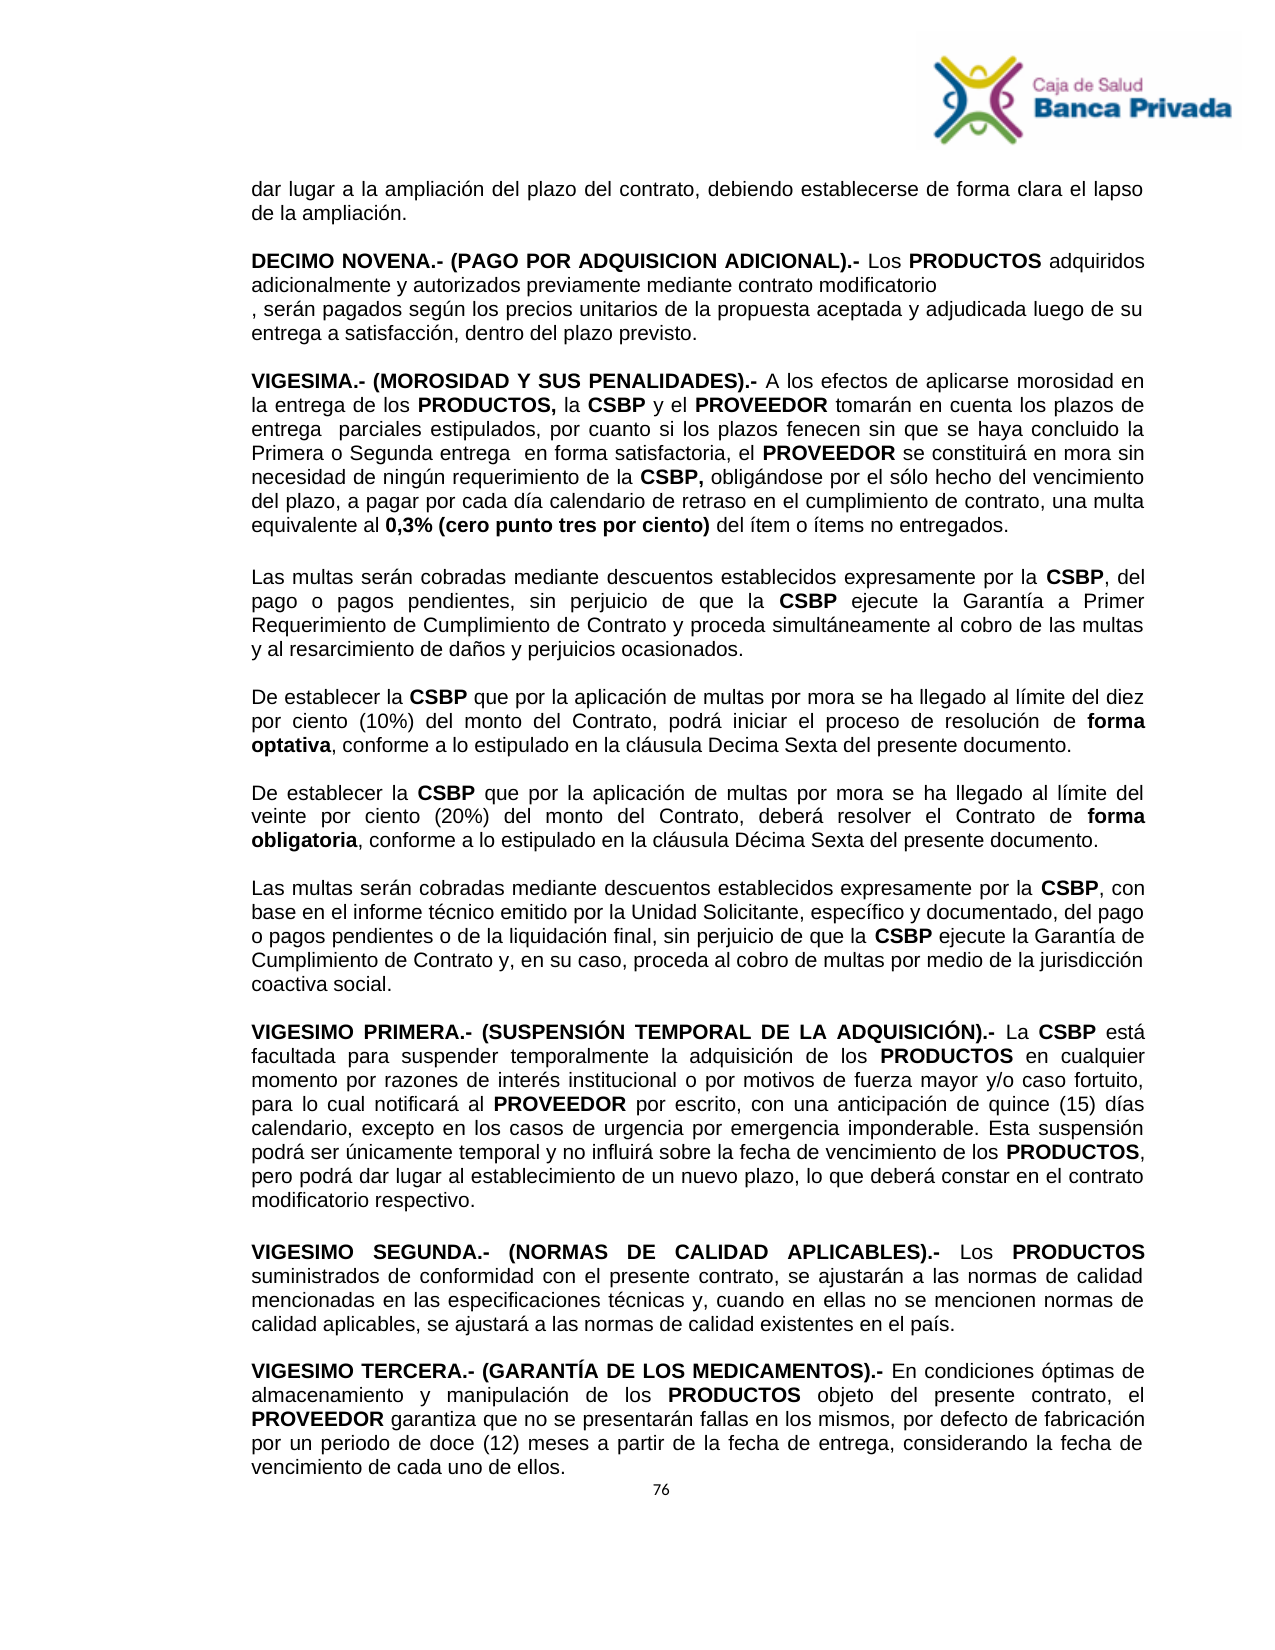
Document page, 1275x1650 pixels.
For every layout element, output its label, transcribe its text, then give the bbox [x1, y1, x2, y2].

text VIGESIMA.- (MOROSIDAD Y SUS PENALIDADES).- A los efectos de aplicarse morosidad en la entrega de los PRODUCTOS, la CSBP y el PROVEEDOR tomarán en cuenta los plazos de entrega parciales estipulados, por cuanto si los plazos fenecen sin que se haya concluido la Primera o Segunda entrega en forma satisfactoria, el PROVEEDOR se constituirá en mora sin necesidad de ningún requerimiento de la CSBP, obligándose por el sólo hecho del vencimiento del plazo, a pagar por cada día calendario de retraso en el cumplimiento de contrato, una multa equivalente al 0,3% (cero punto tres por ciento) del ítem o ítems no entregados. [251, 369, 1145, 537]
text Las multas serán cobradas mediante descuentos establecidos expresamente por la CSBP, con base en el informe técnico emitido por la Unidad Solicitante, específico y documentado, del pago o pagos pendientes o de la liquidación final, sin perjuicio de que la CSBP ejecute la Garantía de Cumplimiento de Contrato y, en su caso, proceda al cobro de multas por medio de la jurisdicción coactiva social. [251, 876, 1145, 996]
picture [915, 31, 1243, 150]
text VIGESIMO TERCERA.- (GARANTÍA DE LOS MEDICAMENTOS).- En condiciones óptimas de almacenamiento y manipulación de los PRODUCTOS objeto del presente contrato, el PROVEEDOR garantiza que no se presentarán fallas en los mismos, por defecto de fabricación por un periodo de doce (12) meses a partir de la fecha de entrega, considerando la fecha de vencimiento de cada uno de ellos. [251, 1359, 1145, 1479]
text , serán pagados según los precios unitarios de la propuesta aceptada y adjudicada luego de su entrega a satisfacción, dentro del plazo previsto. [251, 297, 1145, 345]
text Las multas serán cobradas mediante descuentos establecidos expresamente por la CSBP, del pago o pagos pendientes, sin perjuicio de que la CSBP ejecute la Garantía a Primer Requerimiento de Cumplimiento de Contrato y proceda simultáneamente al cobro de las multas y al resarcimiento de daños y perjuicios ocasionados. [251, 565, 1145, 661]
text De establecer la CSBP que por la aplicación de multas por mora se ha llegado al límite del diez por ciento (10%) del monto del Contrato, podrá iniciar el proceso de resolución de forma optativa, conforme a lo estipulado en la cláusula Decima Sexta del presente documento. [251, 684, 1145, 756]
text VIGESIMO SEGUNDA.- (NORMAS DE CALIDAD APLICABLES).- Los PRODUCTOS suministrados de conformidad con el presente contrato, se ajustarán a las normas de calidad mencionadas en las especificaciones técnicas y, cuando en ellas no se mencionen normas de calidad aplicables, se ajustará a las normas de calidad existentes en el país. [251, 1239, 1145, 1335]
text DECIMO NOVENA.- (PAGO POR ADQUISICION ADICIONAL).- Los PRODUCTOS adquiridos adicionalmente y autorizados previamente mediante contrato modificatorio [251, 249, 1145, 297]
text De establecer la CSBP que por la aplicación de multas por mora se ha llegado al límite del veinte por ciento (20%) del monto del Contrato, deberá resolver el Contrato de forma obligatoria, conforme a lo estipulado en la cláusula Décima Sexta del presente documento. [251, 780, 1145, 852]
text VIGESIMO PRIMERA.- (SUSPENSIÓN TEMPORAL DE LA ADQUISICIÓN).- La CSBP está facultada para suspender temporalmente la adquisición de los PRODUCTOS en cualquier momento por razones de interés institucional o por motivos de fuerza mayor y/o caso fortuito, para lo cual notificará al PROVEEDOR por escrito, con una anticipación de quince (15) días calendario, excepto en los casos de urgencia por emergencia imponderable. Esta suspensión podrá ser únicamente temporal y no influirá sobre la fecha de vencimiento de los PRODUCTOS, pero podrá dar lugar al establecimiento de un nuevo plazo, lo que deberá constar en el contrato modificatorio respectivo. [251, 1020, 1145, 1212]
